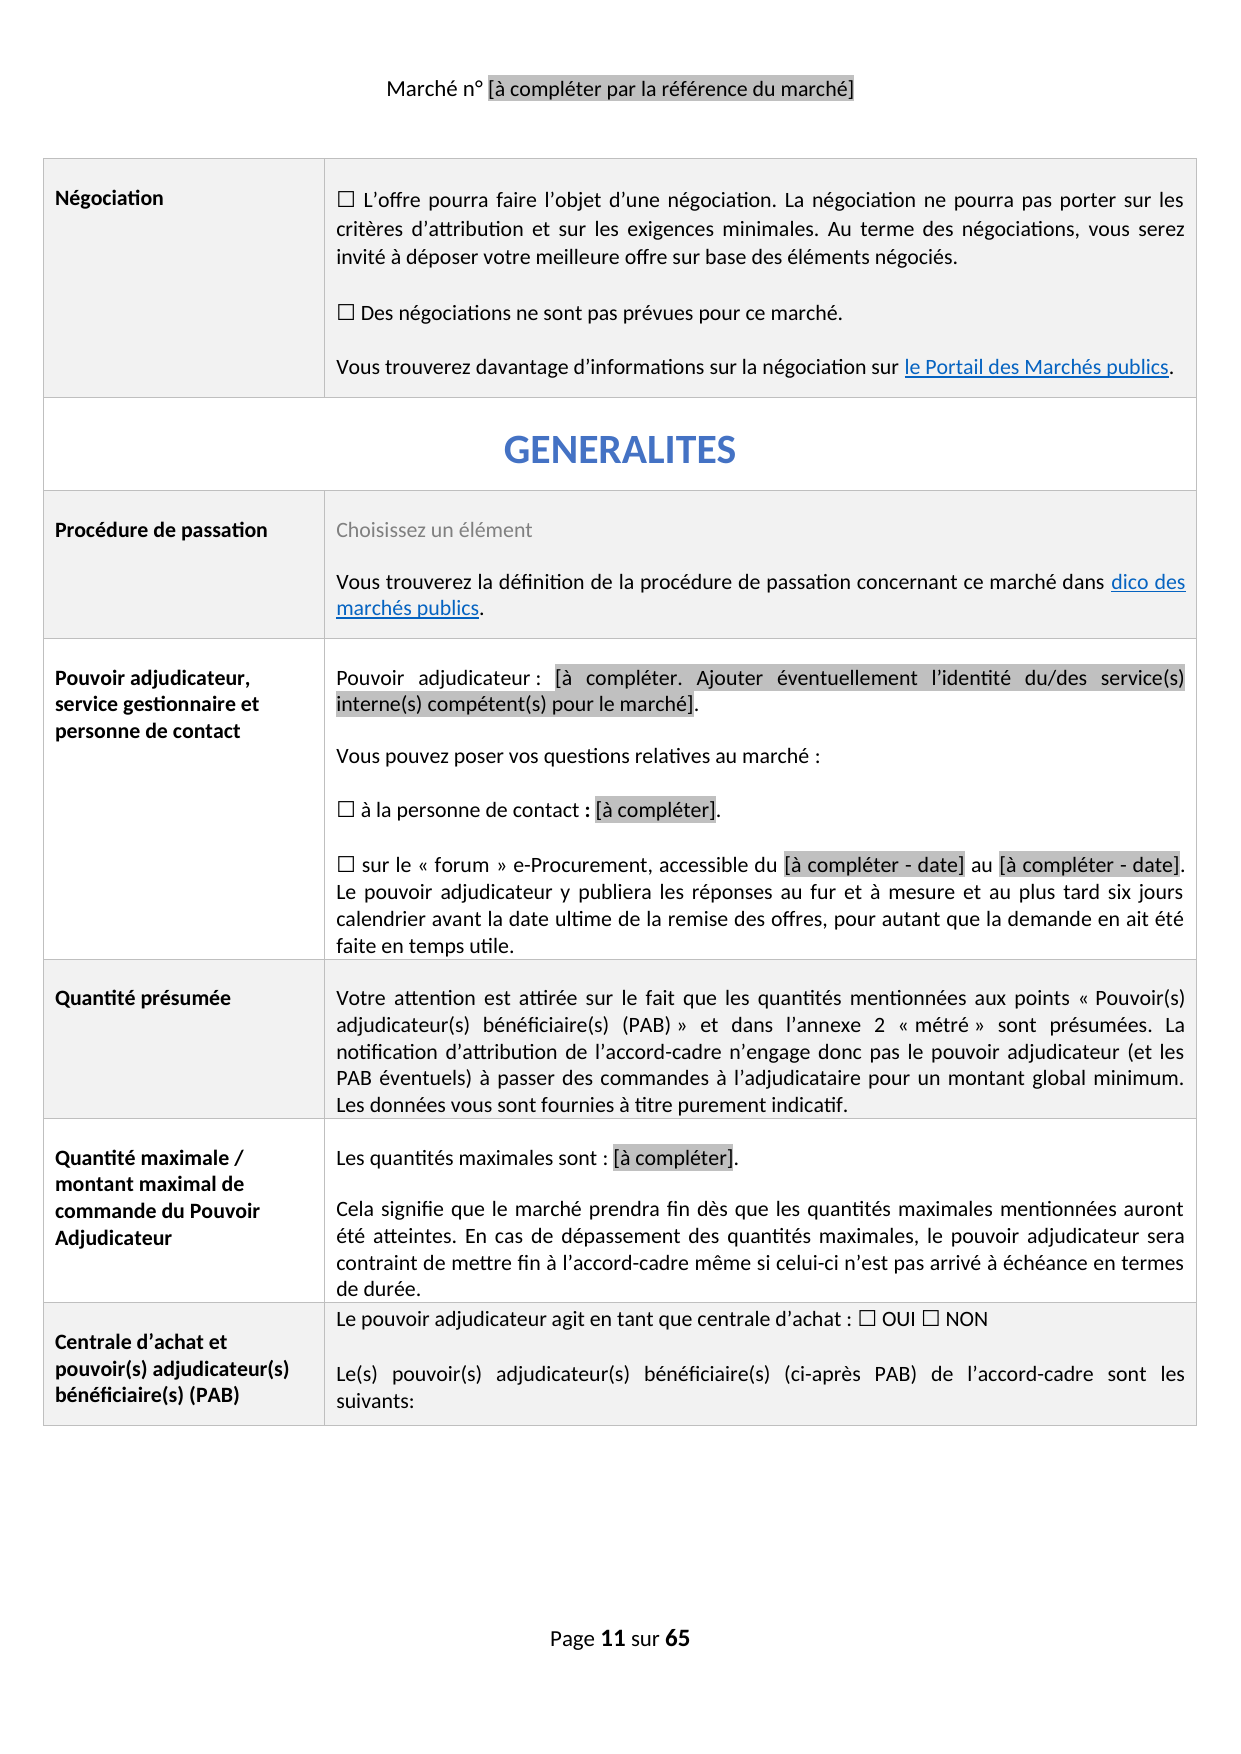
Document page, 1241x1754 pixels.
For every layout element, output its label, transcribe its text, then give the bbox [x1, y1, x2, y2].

table_cell GENERALITES [44, 398, 1196, 490]
table_cell Procédure de passation [44, 491, 324, 638]
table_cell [44, 1303, 324, 1425]
table_cell Pouvoir adjudicateur, service gestionnaire et personne de contact [44, 639, 324, 958]
table_cell L’offre pourra faire l’objet d’une négociation. La négociation ne pourra pas porter sur les critères d’attribution et sur les exigences minimales. Au terme des négociations, vous serez invité à déposer votre meilleure offre sur base des éléments négociés. Des négociations ne sont pas prévues pour ce marché. Vous trouverez davantage d’informations sur la négociation sur le Portail des Marchés publics. [325, 159, 1196, 397]
table_cell Pouvoir adjudicateur : . Vous pouvez poser vos questions relatives au marché : à la personne de contact : . sur le « forum » e-Procurement, accessible du au . Le pouvoir adjudicateur y publiera les réponses au fur et à mesure et au plus tard six jours calendrier avant la date ultime de la remise des offres, pour autant que la demande en ait été faite en temps utile. [325, 639, 1196, 958]
table_cell Les quantités maximales sont : . Cela signifie que le marché prendra fin dès que les quantités maximales mentionnées auront été atteintes. En cas de dépassement des quantités maximales, le pouvoir adjudicateur sera contraint de mettre fin à l’accord-cadre même si celui-ci n’est pas arrivé à échéance en termes de durée. [325, 1119, 1196, 1302]
table_cell Votre attention est attirée sur le fait que les quantités mentionnées aux points « Pouvoir(s) adjudicateur(s) bénéficiaire(s) (PAB) » et dans l’annexe 2 « métré » sont présumées. La notification d’attribution de l’accord-cadre n’engage donc pas le pouvoir adjudicateur (et les PAB éventuels) à passer des commandes à l’adjudicataire pour un montant global minimum. Les données vous sont fournies à titre purement indicatif. [325, 960, 1196, 1118]
table_cell Vous trouverez la définition de la procédure de passation concernant ce marché dans dico des marchés publics. [325, 491, 1196, 638]
table_cell Quantité maximale / montant maximal de commande du Pouvoir Adjudicateur [44, 1119, 324, 1302]
table_cell Quantité présumée [44, 960, 324, 1118]
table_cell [325, 1303, 1196, 1425]
table_cell Négociation [44, 159, 324, 397]
